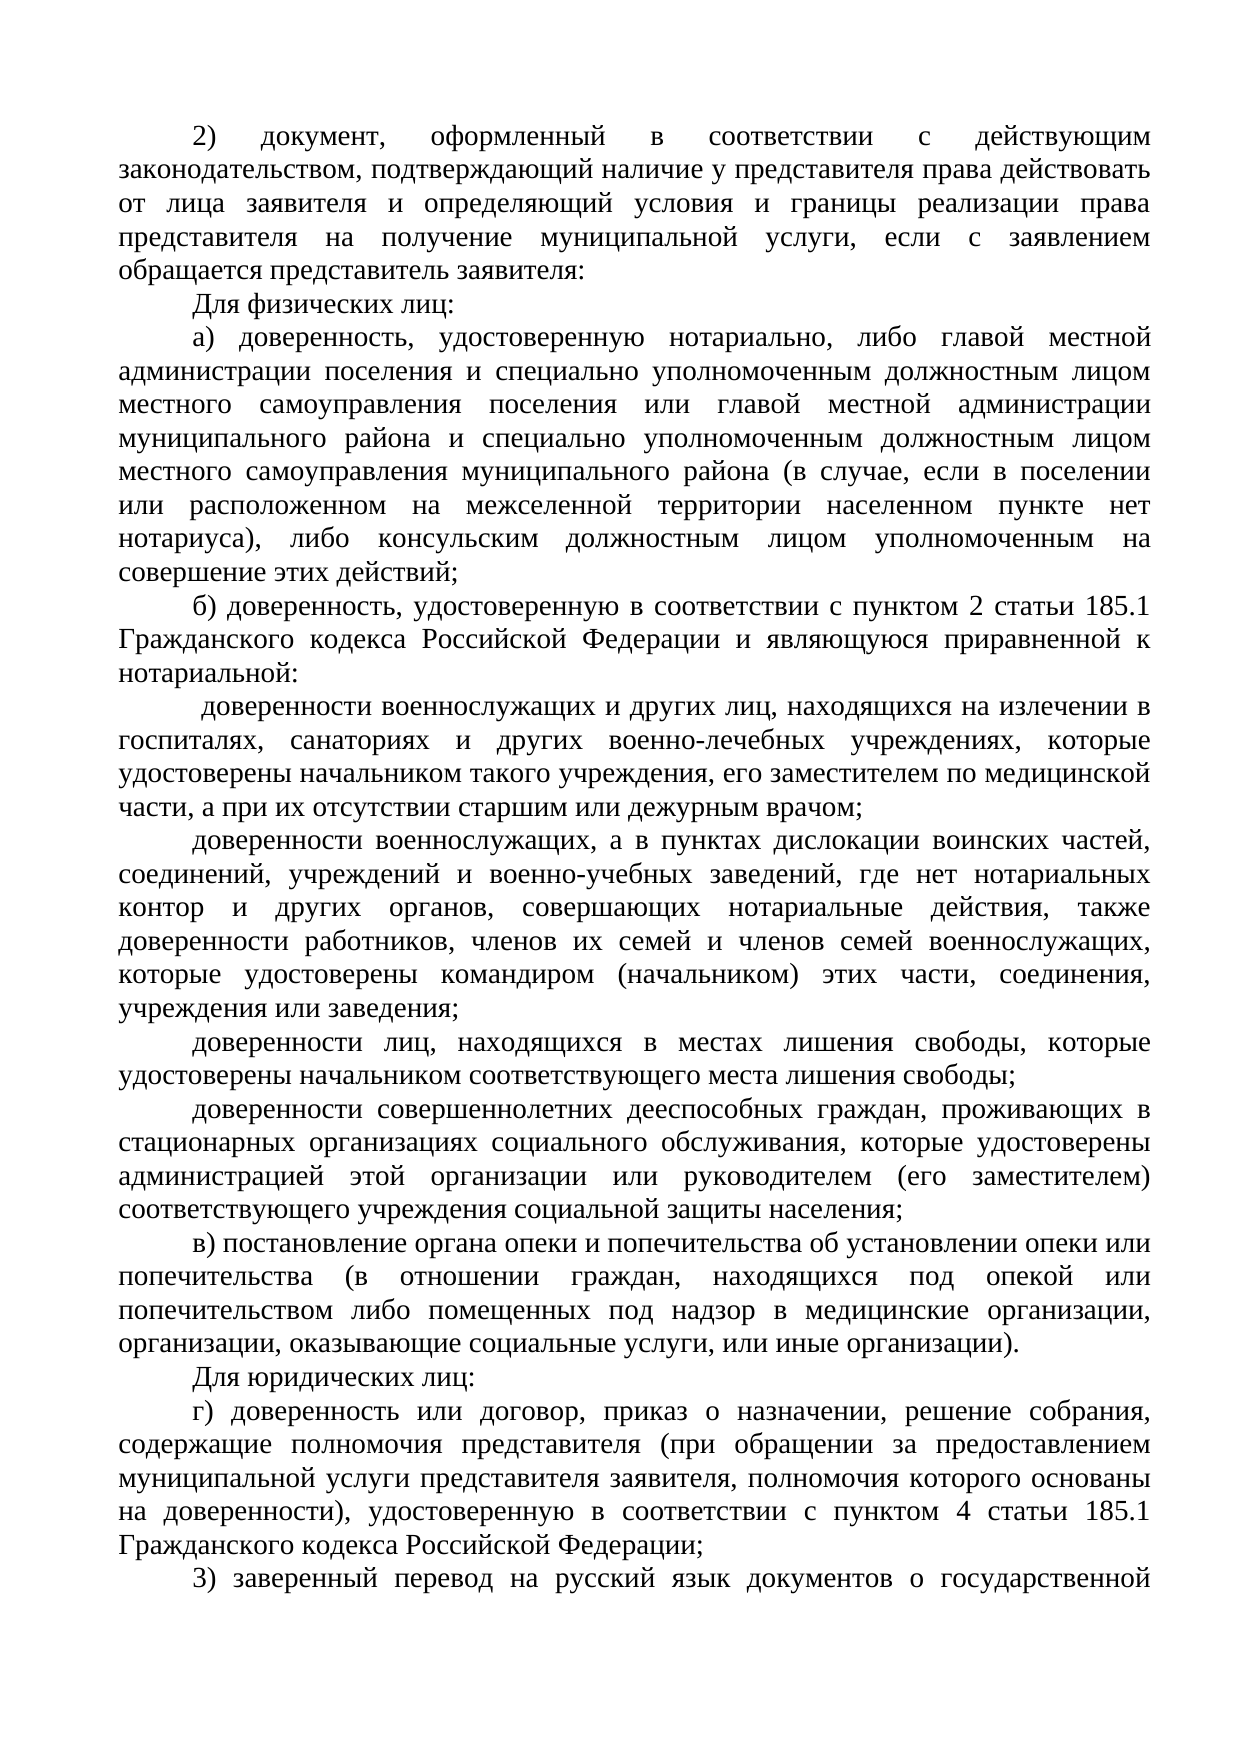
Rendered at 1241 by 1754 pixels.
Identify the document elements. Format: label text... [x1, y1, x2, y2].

text Для физических лиц: [118, 286, 1152, 319]
text доверенности лиц, находящихся в местах лишения свободы, которые удостоверены начальником соответствующего места лишения свободы; [118, 1024, 1152, 1091]
text г) доверенность или договор, приказ о назначении, решение собрания, содержащие полномочия представителя (при обращении за предоставлением муниципальной услуги представителя заявителя, полномочия которого основаны на доверенности), удостоверенную в соответствии с пунктом 4 статьи 185.1 Гражданского кодекса Российской Федерации; [118, 1393, 1152, 1560]
text в) постановление органа опеки и попечительства об установлении опеки или попечительства (в отношении граждан, находящихся под опекой или попечительством либо помещенных под надзор в медицинские организации, организации, оказывающие социальные услуги, или иные организации). [118, 1225, 1152, 1359]
text доверенности военнослужащих и других лиц, находящихся на излечении в госпиталях, санаториях и других военно-лечебных учреждениях, которые удостоверены начальником такого учреждения, его заместителем по медицинской части, а при их отсутствии старшим или дежурным врачом; [118, 688, 1152, 822]
text б) доверенность, удостоверенную в соответствии с пунктом 2 статьи 185.1 Гражданского кодекса Российской Федерации и являющуюся приравненной к нотариальной: [118, 588, 1152, 688]
text доверенности совершеннолетних дееспособных граждан, проживающих в стационарных организациях социального обслуживания, которые удостоверены администрацией этой организации или руководителем (его заместителем) соответствующего учреждения социальной защиты населения; [118, 1091, 1152, 1225]
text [118, 1560, 1152, 1594]
text 2) документ, оформленный в соответствии с действующим законодательством, подтверждающий наличие у представителя права действовать от лица заявителя и определяющий условия и границы реализации права представителя на получение муниципальной услуги, если с заявлением обращается представитель заявителя: [118, 118, 1152, 286]
text Для юридических лиц: [118, 1359, 1152, 1393]
text а) доверенность, удостоверенную нотариально, либо главой местной администрации поселения и специально уполномоченным должностным лицом местного самоуправления поселения или главой местной администрации муниципального района и специально уполномоченным должностным лицом местного самоуправления муниципального района (в случае, если в поселении или расположенном на межселенной территории населенном пункте нет нотариуса), либо консульским должностным лицом уполномоченным на совершение этих действий; [118, 319, 1152, 588]
text доверенности военнослужащих, а в пунктах дислокации воинских частей, соединений, учреждений и военно-учебных заведений, где нет нотариальных контор и других органов, совершающих нотариальные действия, также доверенности работников, членов их семей и членов семей военнослужащих, которые удостоверены командиром (начальником) этих части, соединения, учреждения или заведения; [118, 822, 1152, 1024]
